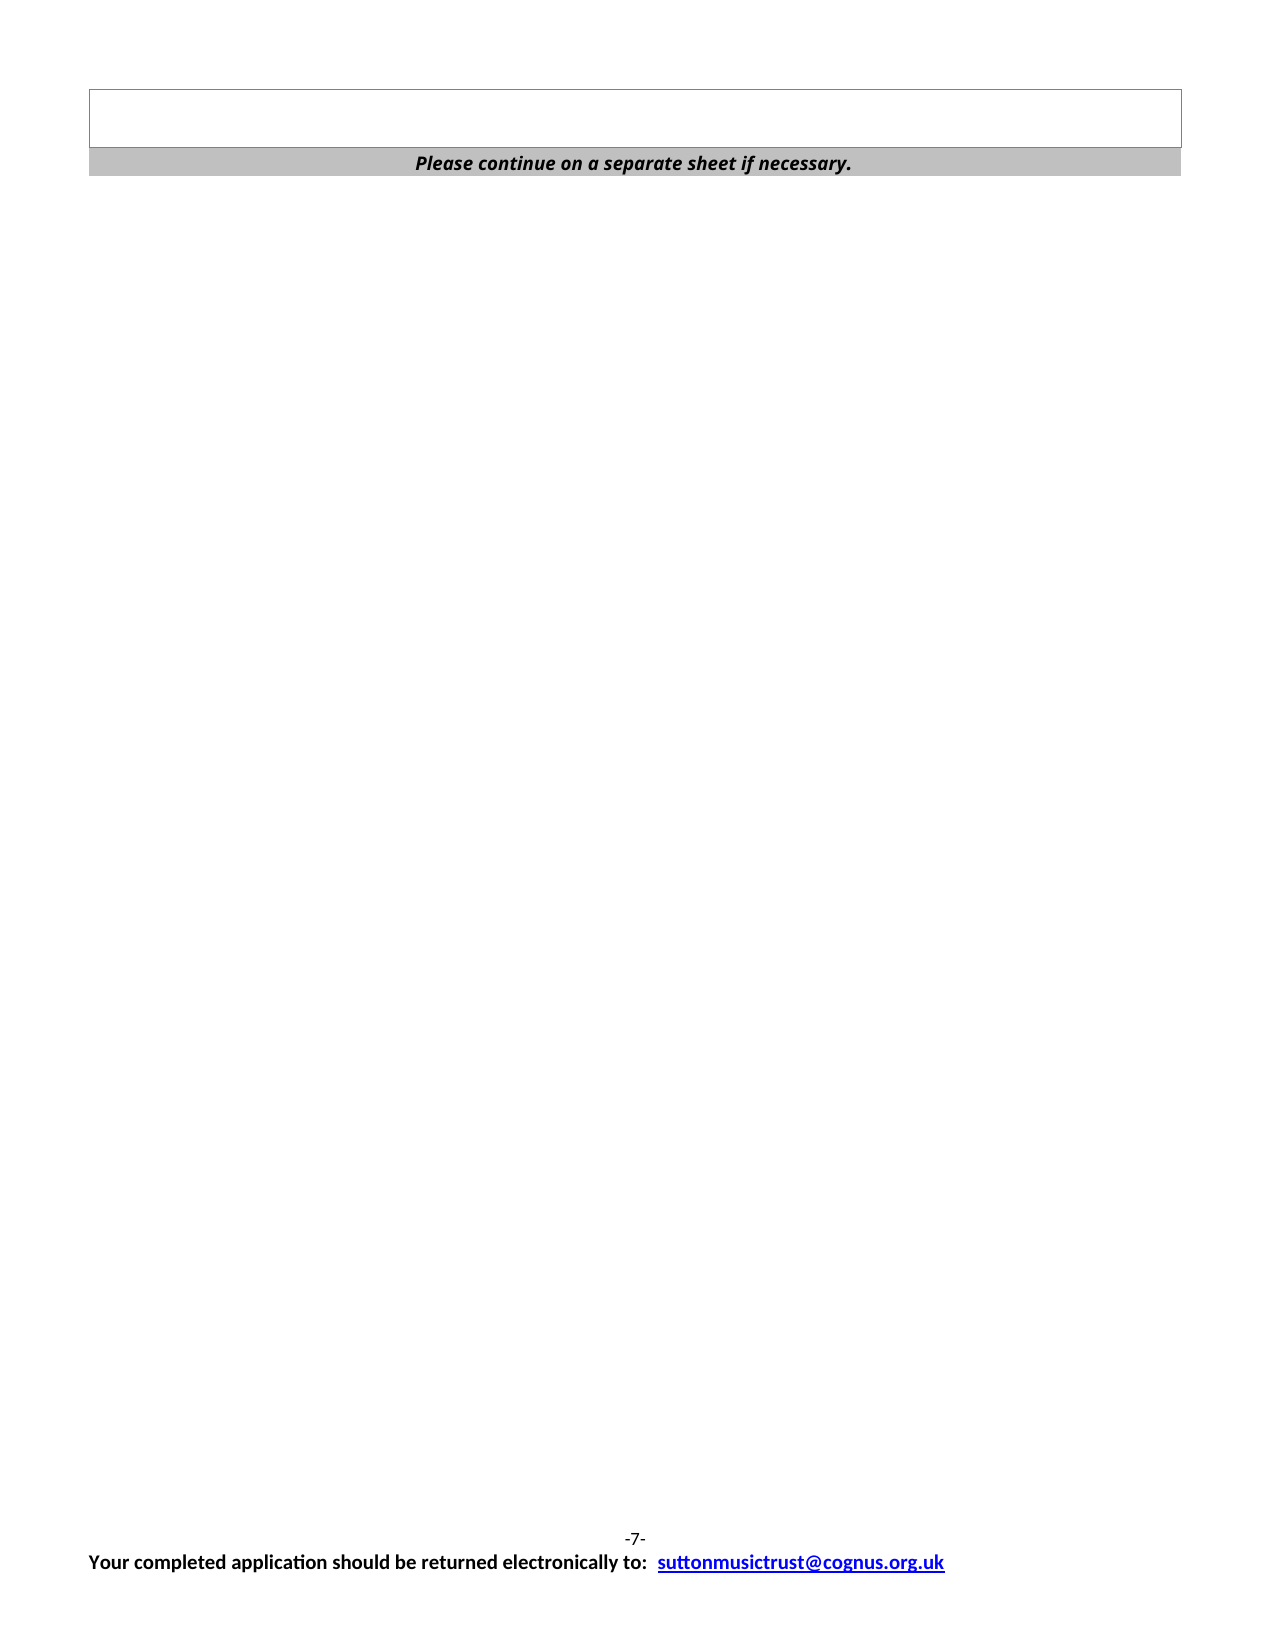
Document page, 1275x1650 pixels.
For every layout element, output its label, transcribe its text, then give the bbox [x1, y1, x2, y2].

table_header [90, 90, 1181, 147]
text Please continue on a separate sheet if necessary. [89, 148, 1181, 176]
